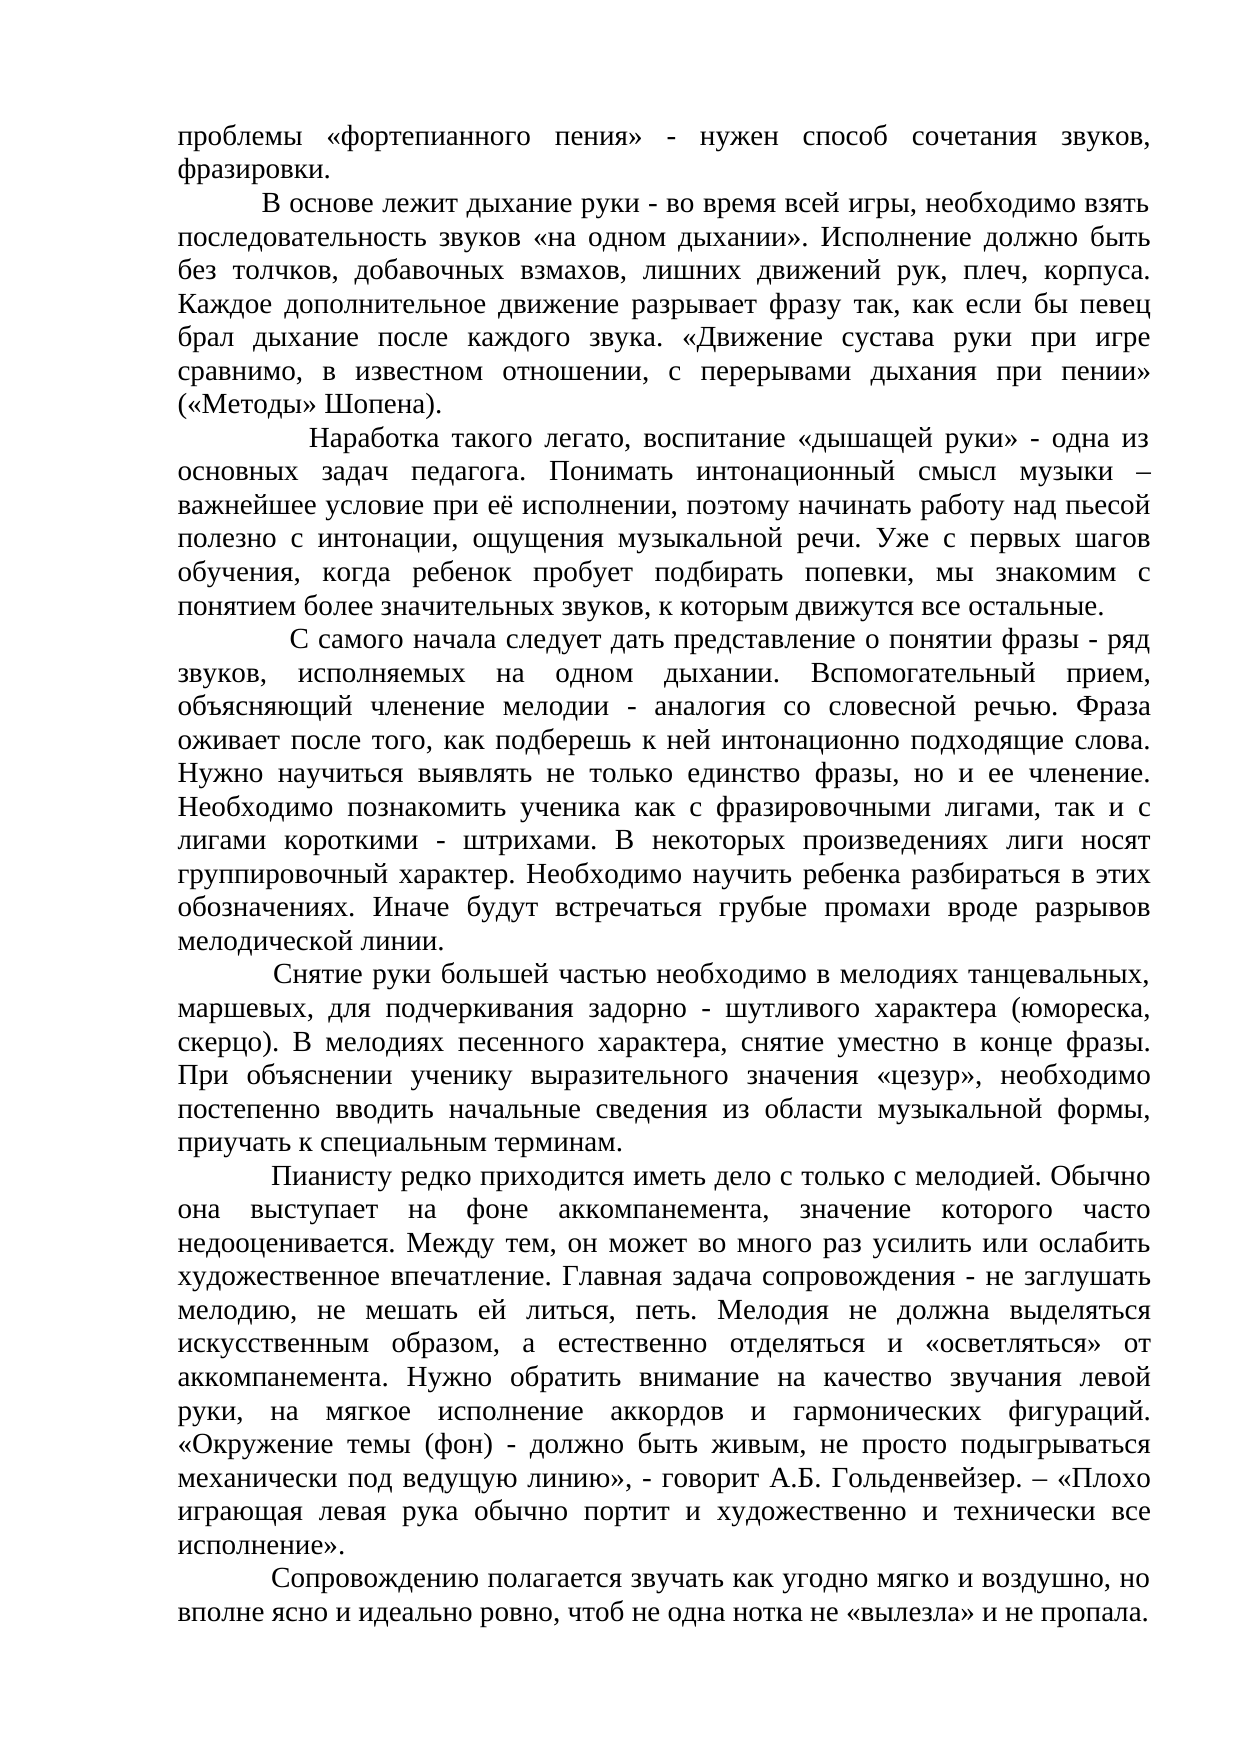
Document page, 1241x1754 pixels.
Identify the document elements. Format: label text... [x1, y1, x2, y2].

text Сопровождению полагается звучать как угодно мягко и воздушно, но вполне ясно и идеально ровно, чтоб не одна нотка не «вылезла» и не пропала. [177, 1560, 1152, 1627]
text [177, 118, 1152, 185]
text В основе лежит дыхание руки - во время всей игры, необходимо взять последовательность звуков «на одном дыхании». Исполнение должно быть без толчков, добавочных взмахов, лишних движений рук, плеч, корпуса. Каждое дополнительное движение разрывает фразу так, как если бы певец брал дыхание после каждого звука. «Движение сустава руки при игре сравнимо, в известном отношении, с перерывами дыхания при пении» («Методы» Шопена). [177, 185, 1152, 420]
text С самого начала следует дать представление о понятии фразы - ряд звуков, исполняемых на одном дыхании. Вспомогательный прием, объясняющий членение мелодии - аналогия со словесной речью. Фраза оживает после того, как подберешь к ней интонационно подходящие слова. Нужно научиться выявлять не только единство фразы, но и ее членение. Необходимо познакомить ученика как с фразировочными лигами, так и с лигами короткими - штрихами. В некоторых произведениях лиги носят группировочный характер. Необходимо научить ребенка разбираться в этих обозначениях. Иначе будут встречаться грубые промахи вроде разрывов мелодической линии. [177, 621, 1152, 957]
text Пианисту редко приходится иметь дело с только с мелодией. Обычно она выступает на фоне аккомпанемента, значение которого часто недооценивается. Между тем, он может во много раз усилить или ослабить художественное впечатление. Главная задача сопровождения - не заглушать мелодию, не мешать ей литься, петь. Мелодия не должна выделяться искусственным образом, а естественно отделяться и «осветляться» от аккомпанемента. Нужно обратить внимание на качество звучания левой руки, на мягкое исполнение аккордов и гармонических фигураций. «Окружение темы (фон) - должно быть живым, не просто подыгрываться механически под ведущую линию», - говорит А.Б. Гольденвейзер. – «Плохо играющая левая рука обычно портит и художественно и технически все исполнение». [177, 1158, 1152, 1560]
text Снятие руки большей частью необходимо в мелодиях танцевальных, маршевых, для подчеркивания задорно - шутливого характера (юмореска, скерцо). В мелодиях песенного характера, снятие уместно в конце фразы. При объяснении ученику выразительного значения «цезур», необходимо постепенно вводить начальные сведения из области музыкальной формы, приучать к специальным терминам. [177, 957, 1152, 1158]
text Наработка такого легато, воспитание «дышащей руки» - одна из основных задач педагога. Понимать интонационный смысл музыки – важнейшее условие при её исполнении, поэтому начинать работу над пьесой полезно с интонации, ощущения музыкальной речи. Уже с первых шагов обучения, когда ребенок пробует подбирать попевки, мы знакомим с понятием более значительных звуков, к которым движутся все остальные. [177, 420, 1152, 621]
